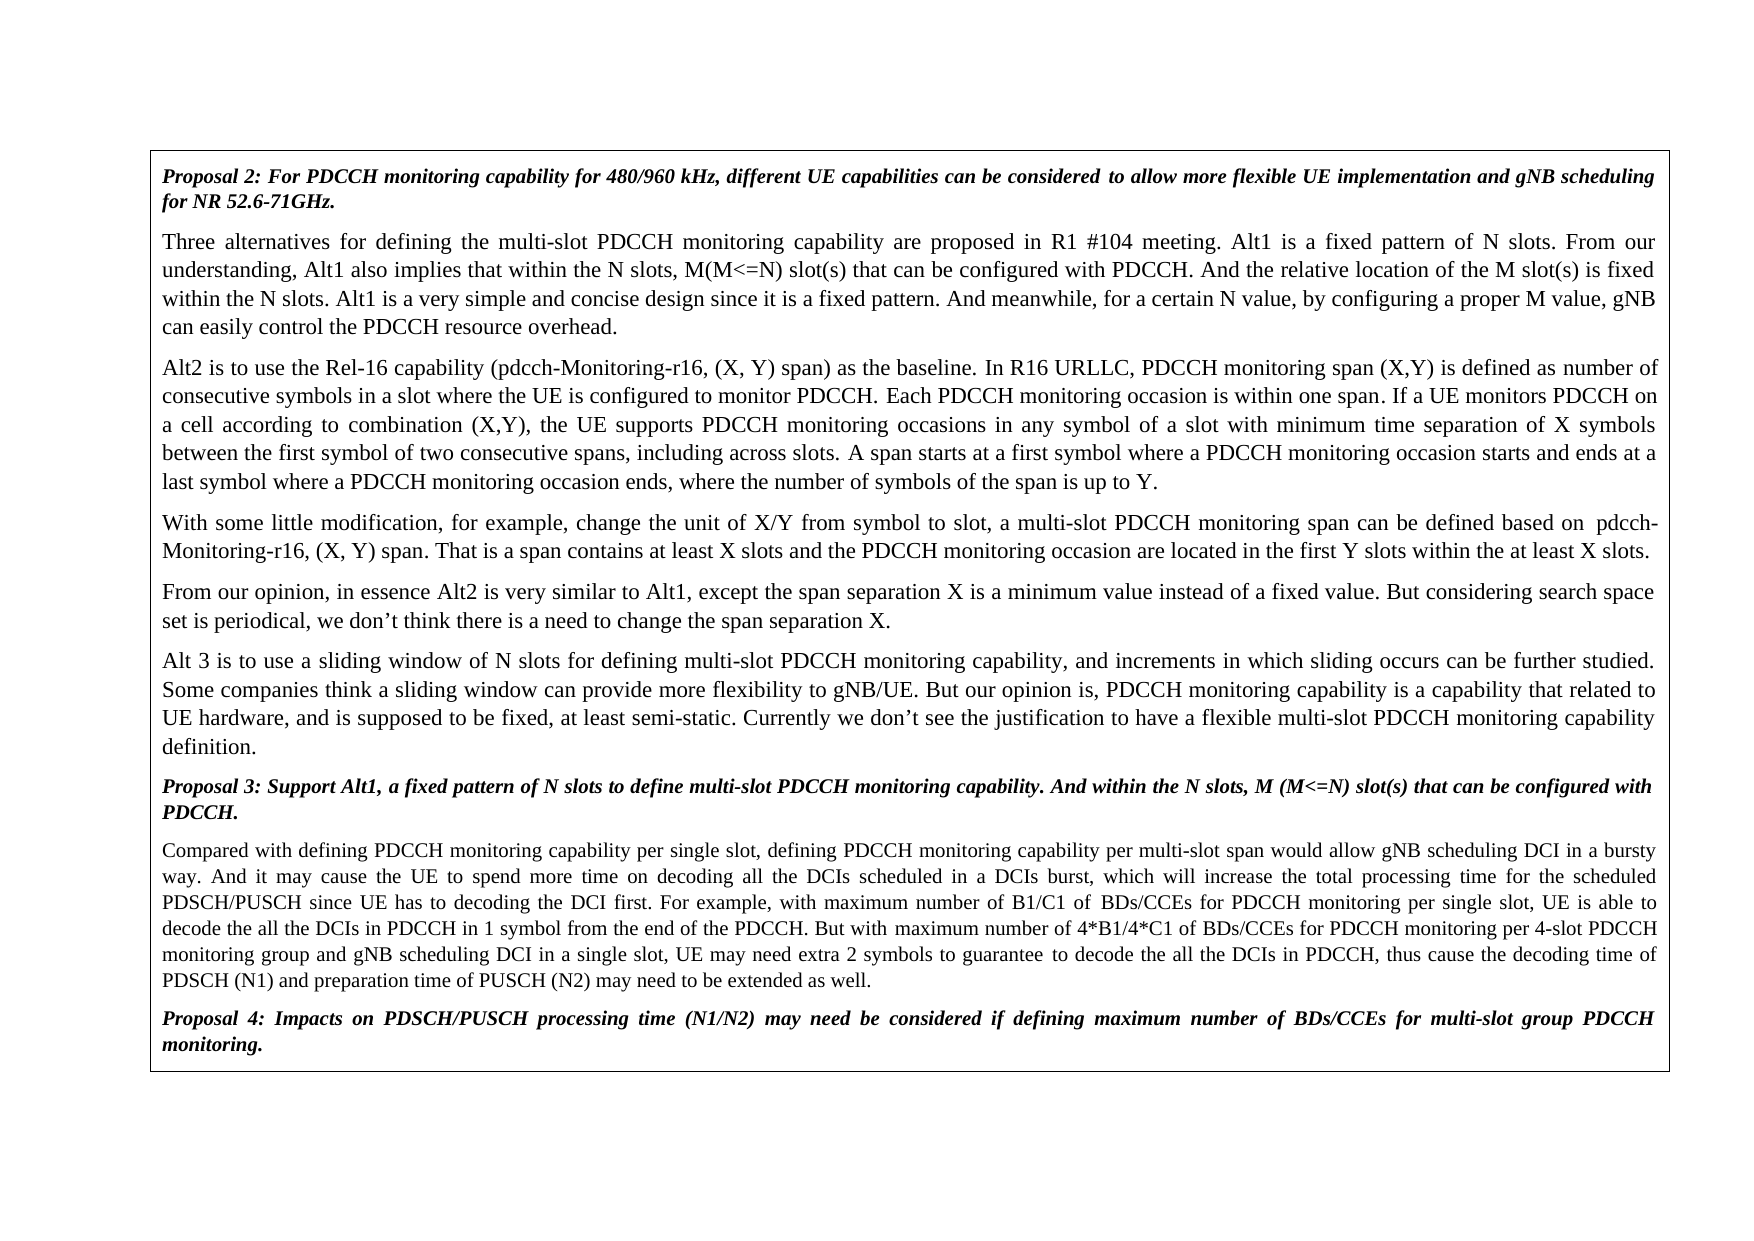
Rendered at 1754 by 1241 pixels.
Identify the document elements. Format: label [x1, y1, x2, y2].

table_header [151, 151, 1669, 1071]
